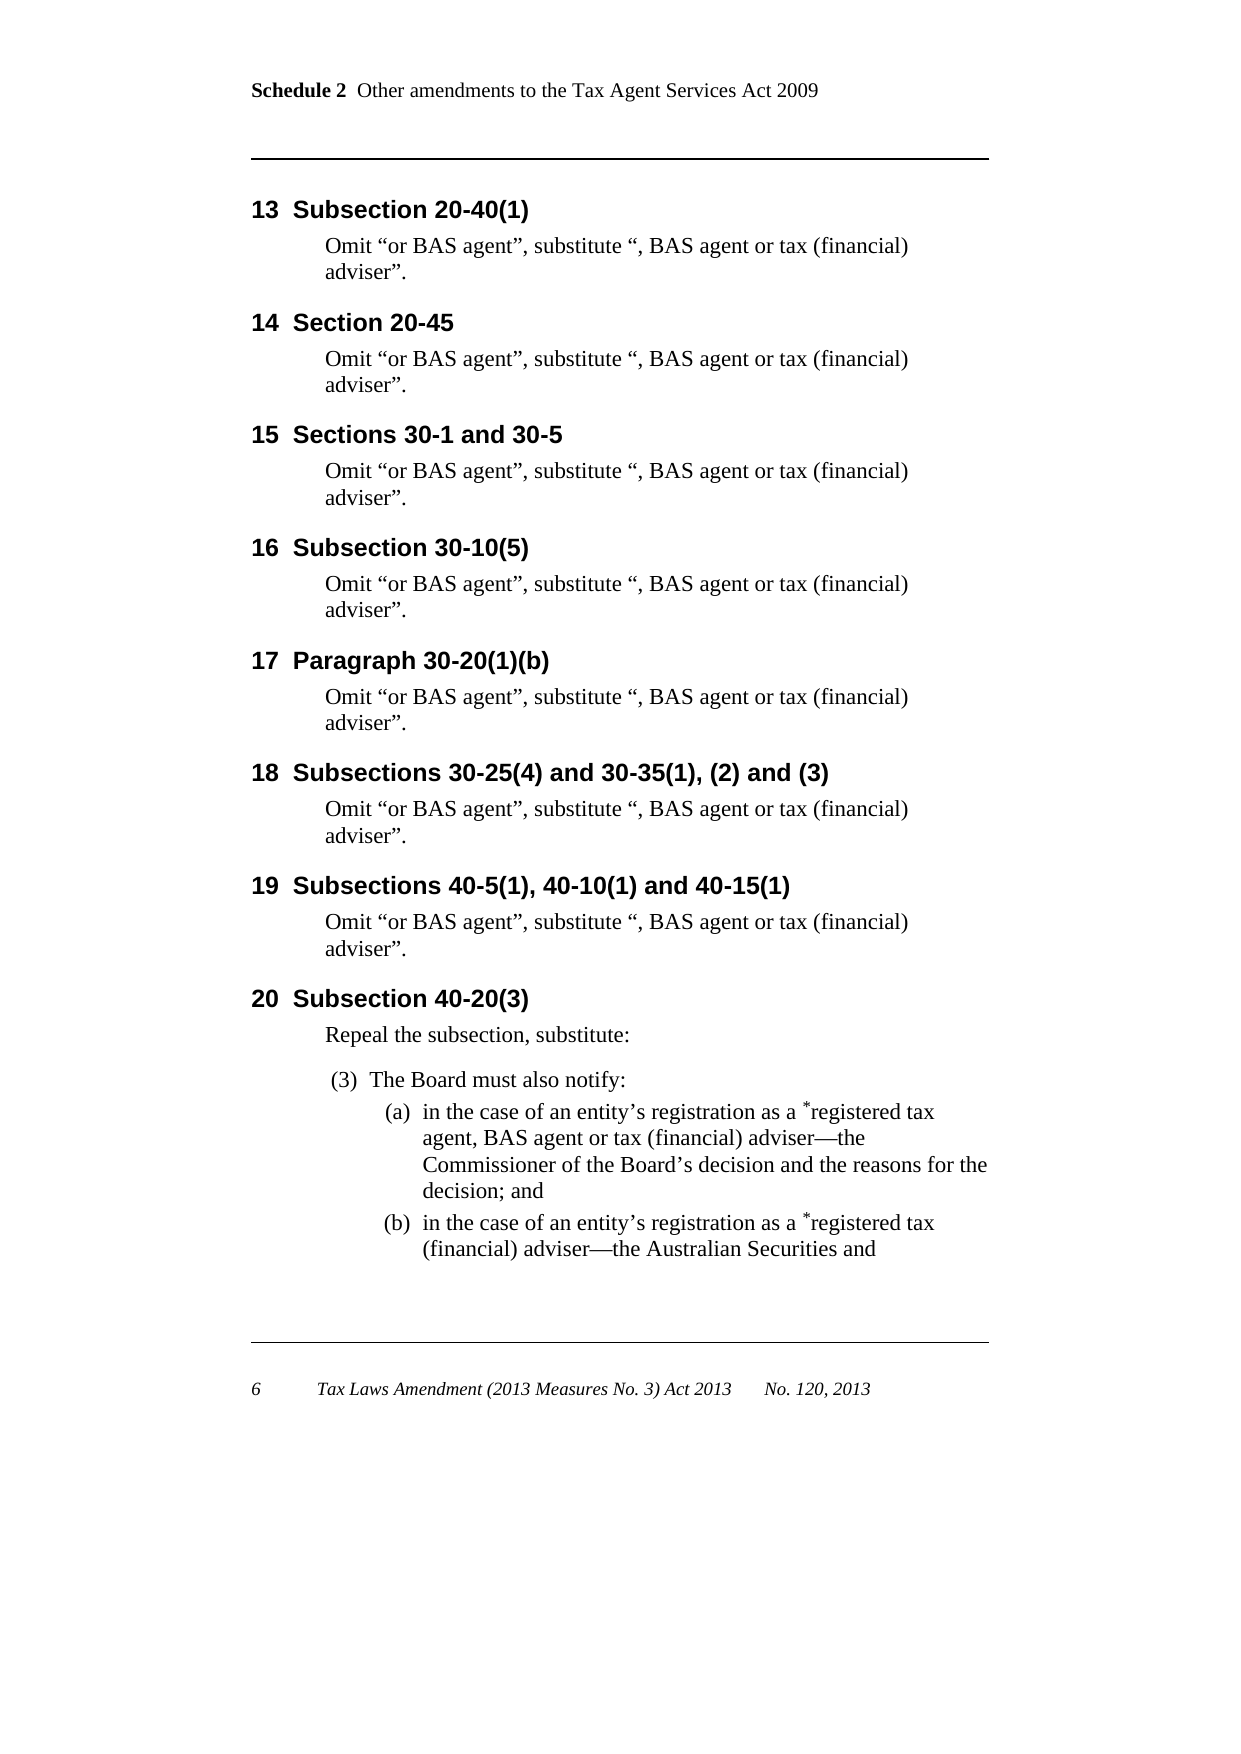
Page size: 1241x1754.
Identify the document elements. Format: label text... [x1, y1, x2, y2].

text (3) The Board must also notify: [251, 1066, 989, 1092]
text 17 Paragraph 30-20(1)(b) [251, 646, 989, 674]
text Omit “or BAS agent”, substitute “, BAS agent or tax (financial) adviser”. [325, 796, 989, 848]
text Omit “or BAS agent”, substitute “, BAS agent or tax (financial) adviser”. [325, 570, 989, 623]
text 15 Sections 30-1 and 30-5 [251, 420, 989, 449]
text 16 Subsection 30-10(5) [251, 533, 989, 562]
text 19 Subsections 40-5(1), 40-10(1) and 40-15(1) [251, 871, 989, 900]
text Omit “or BAS agent”, substitute “, BAS agent or tax (financial) adviser”. [325, 908, 989, 961]
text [251, 1208, 989, 1262]
text Omit “or BAS agent”, substitute “, BAS agent or tax (financial) adviser”. [325, 345, 989, 397]
text (a) in the case of an entity’s registration as a *registered tax agent, BAS agent or tax (financial) adviser—the Commissioner of the Board’s decision and the reasons for the decision; and [251, 1097, 989, 1203]
text Omit “or BAS agent”, substitute “, BAS agent or tax (financial) adviser”. [325, 232, 989, 285]
text Omit “or BAS agent”, substitute “, BAS agent or tax (financial) adviser”. [325, 457, 989, 510]
text 18 Subsections 30-25(4) and 30-35(1), (2) and (3) [251, 758, 989, 787]
text Repeal the subsection, substitute: [325, 1021, 989, 1047]
text 14 Section 20-45 [251, 308, 989, 336]
text 13 Subsection 20-40(1) [251, 195, 989, 224]
text Omit “or BAS agent”, substitute “, BAS agent or tax (financial) adviser”. [325, 683, 989, 736]
text 20 Subsection 40-20(3) [251, 984, 989, 1013]
